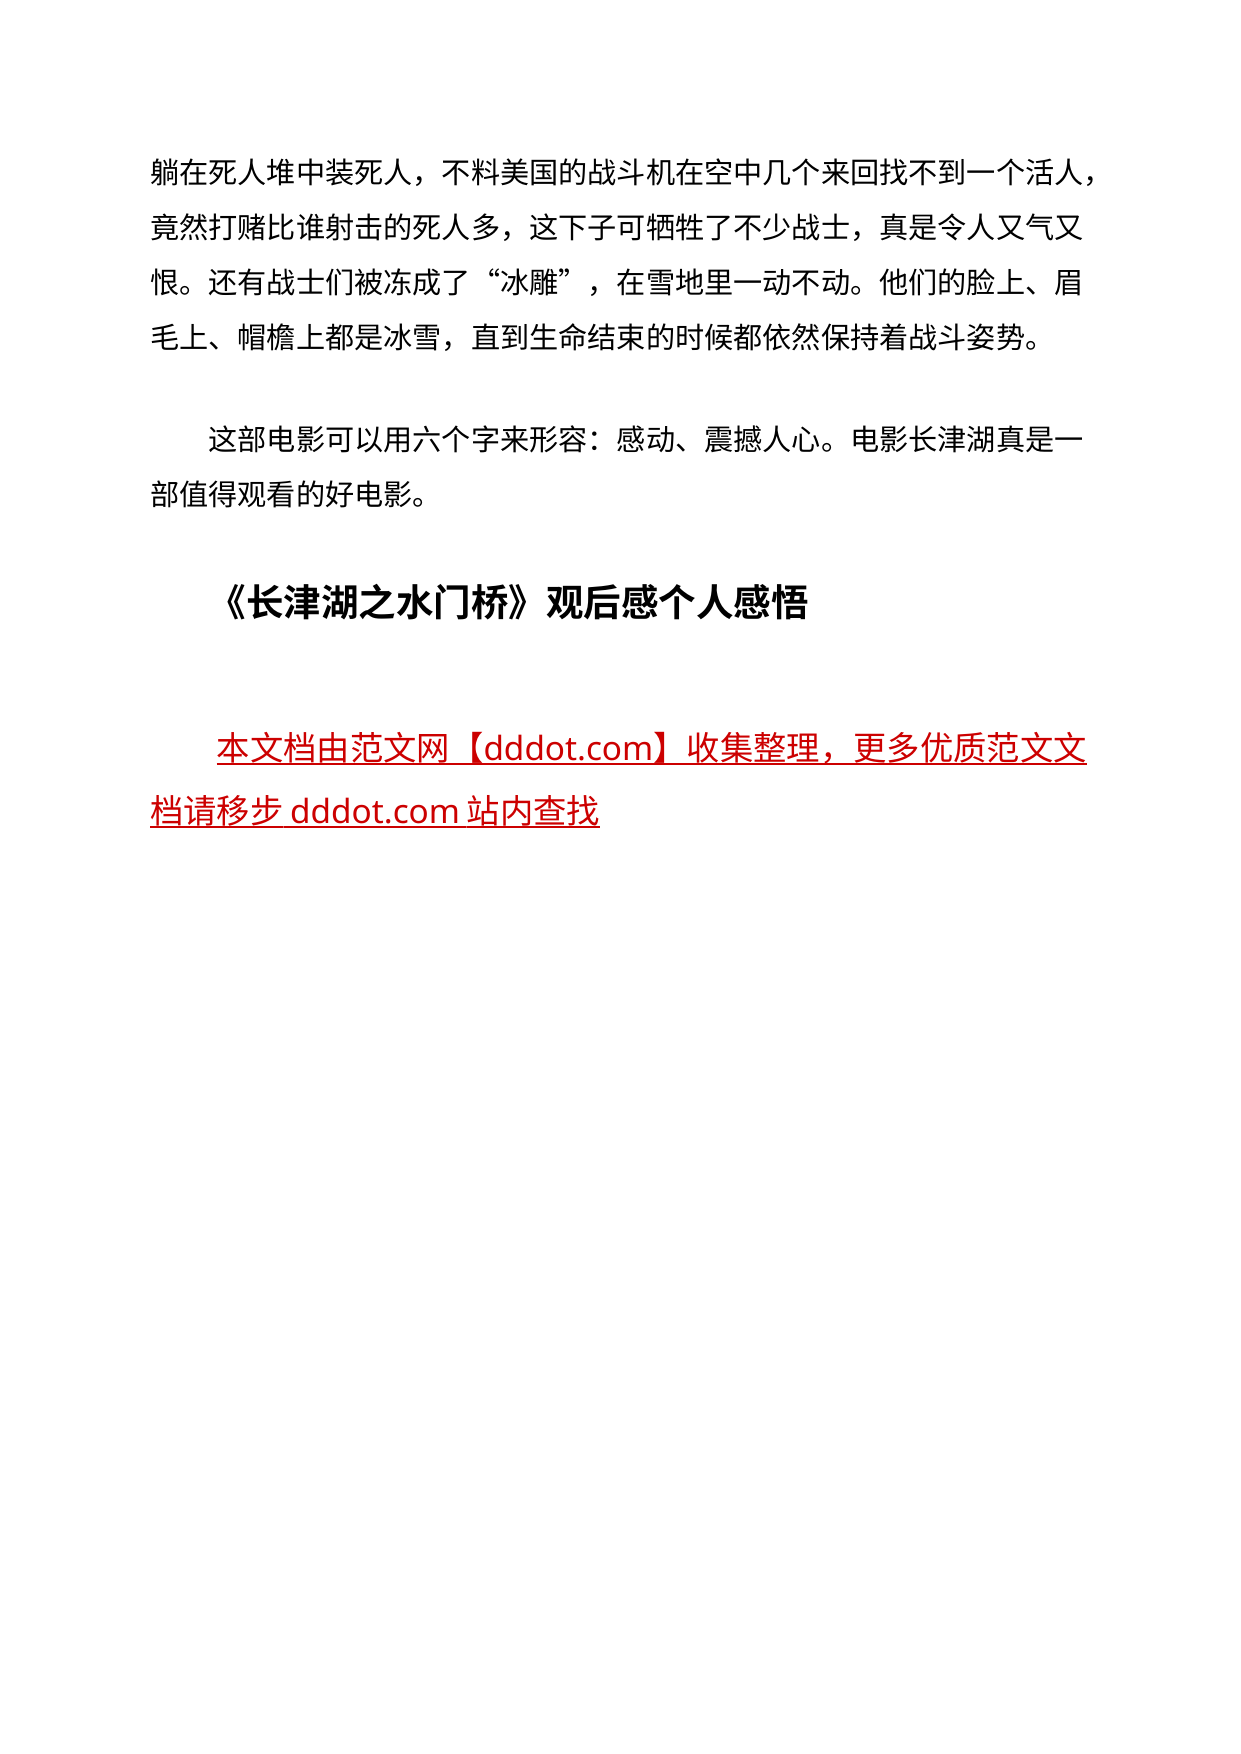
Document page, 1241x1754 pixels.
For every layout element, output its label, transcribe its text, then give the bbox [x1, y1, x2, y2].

text 《长津湖之水门桥》观后感个人感悟 [150, 573, 1090, 627]
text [150, 150, 1090, 357]
text 本文档由范文网【dddot.com】收集整理，更多优质范文文档请移步dddot.com站内查找 [150, 722, 1090, 833]
text 这部电影可以用六个字来形容：感动、震撼人心。电影长津湖真是一部值得观看的好电影。 [150, 416, 1090, 514]
